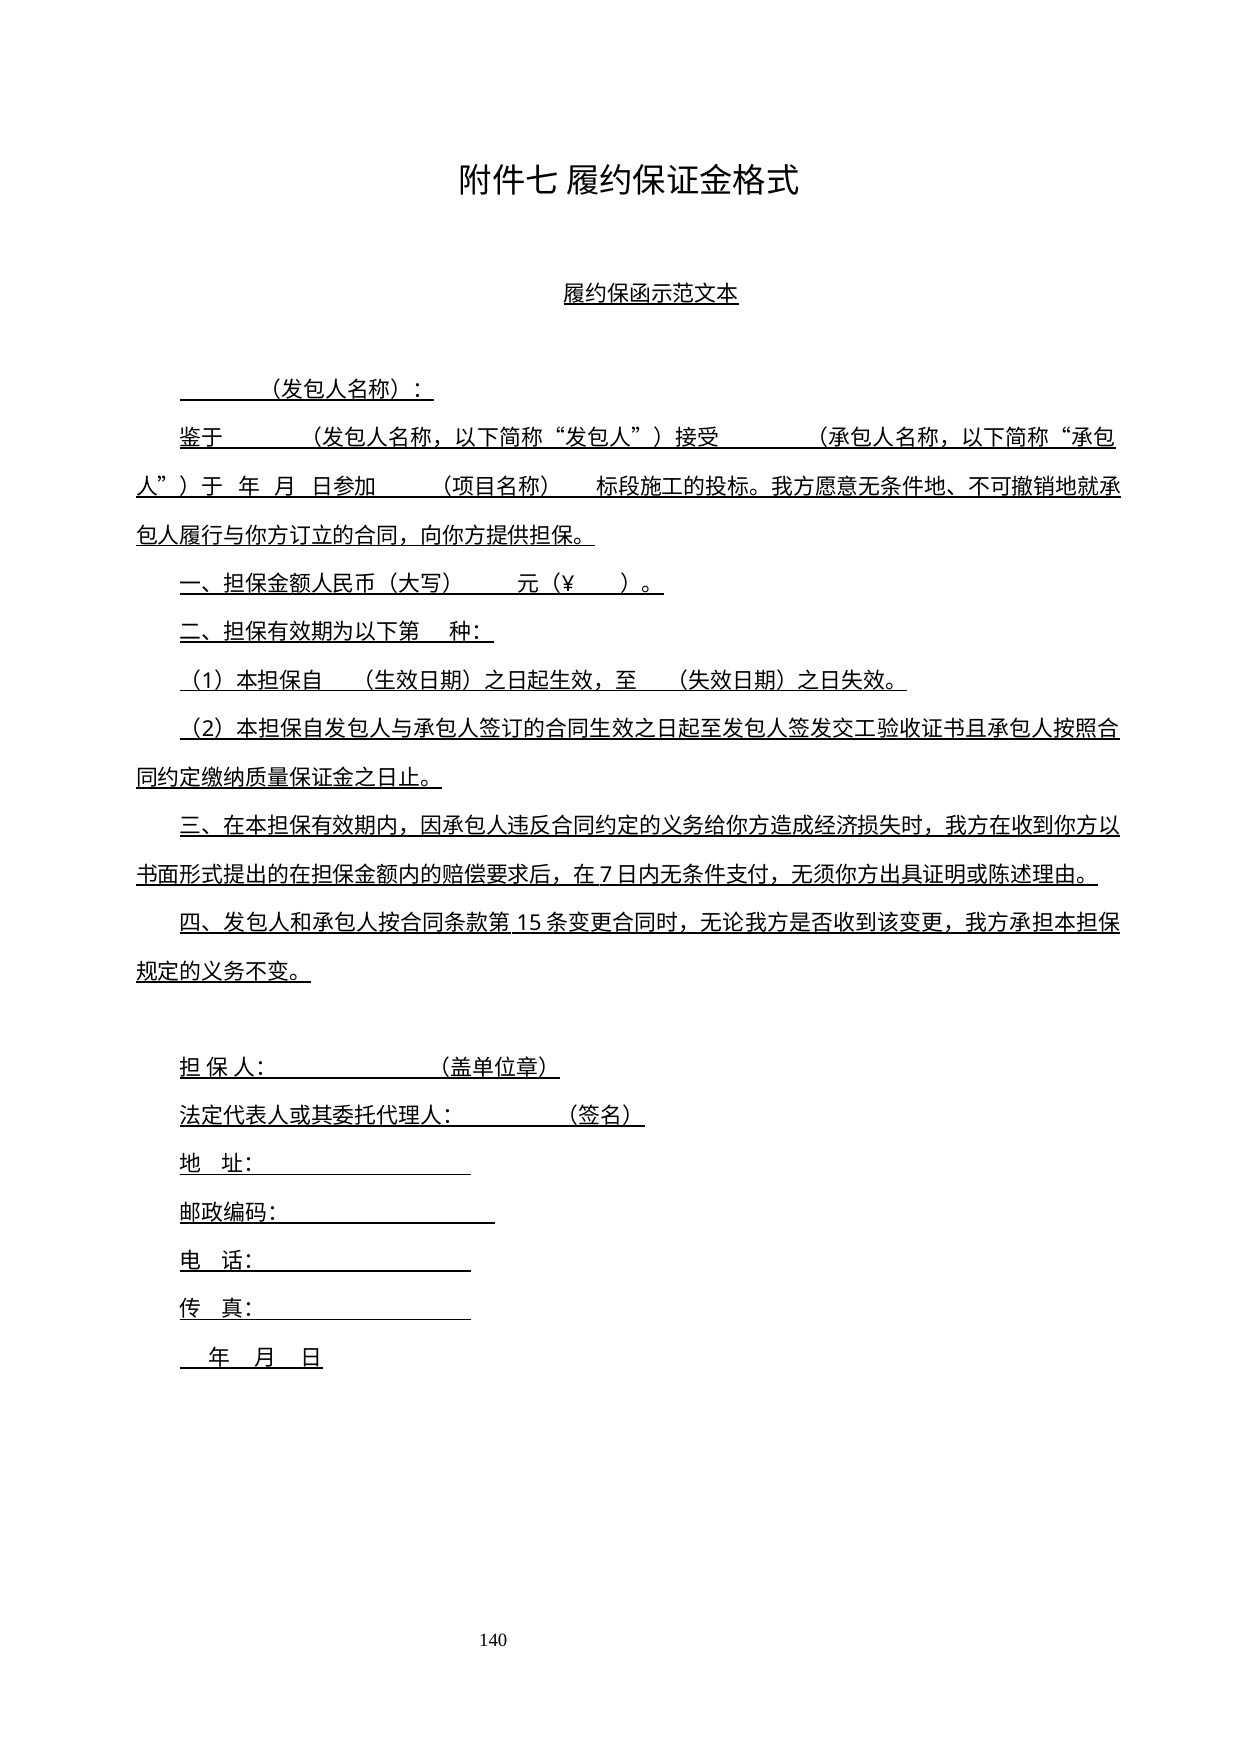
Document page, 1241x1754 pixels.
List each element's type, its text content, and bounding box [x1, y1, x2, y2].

text （1）本担保自 （生效日期）之日起生效，至 （失效日期）之日失效。 [136, 662, 1122, 695]
text 邮政编码： [136, 1194, 1122, 1227]
text 担 保 人： （盖单位章） [136, 1049, 1122, 1082]
text 履约保函示范文本 [136, 276, 1122, 308]
text 一、担保金额人民币（大写） 元（¥ ）。 [136, 566, 1122, 598]
text 法定代表人或其委托代理人： （签名） [136, 1098, 1122, 1130]
text 年 月 日 [136, 1339, 1122, 1372]
text 地 址： [136, 1146, 1122, 1178]
text 二、担保有效期为以下第 种： [136, 614, 1122, 646]
text 三、在本担保有效期内，因承包人违反合同约定的义务给你方造成经济损失时，我方在收到你方以书面形式提出的在担保金额内的赔偿要求后，在7日内无条件支付，无须你方出具证明或陈述理由。 [136, 808, 1122, 889]
text 四、发包人和承包人按合同条款第15条变更合同时，无论我方是否收到该变更，我方承担本担保规定的义务不变。 [136, 905, 1122, 986]
text 附件七 履约保证金格式 [136, 146, 1122, 211]
text 电 话： [136, 1243, 1122, 1275]
text （2）本担保自发包人与承包人签订的合同生效之日起至发包人签发交工验收证书且承包人按照合同约定缴纳质量保证金之日止。 [136, 711, 1122, 792]
text （发包人名称）： [136, 371, 1122, 404]
text 鉴于 （发包人名称，以下简称“发包人”）接受 （承包人名称，以下简称“承包人”）于 年 月 日参加 （项目名称） 标段施工的投标。我方愿意无条件地、不可撤销地就承包人履行与你方订立的合同，向你方提供担保。 [136, 420, 1122, 550]
text 传 真： [136, 1291, 1122, 1323]
